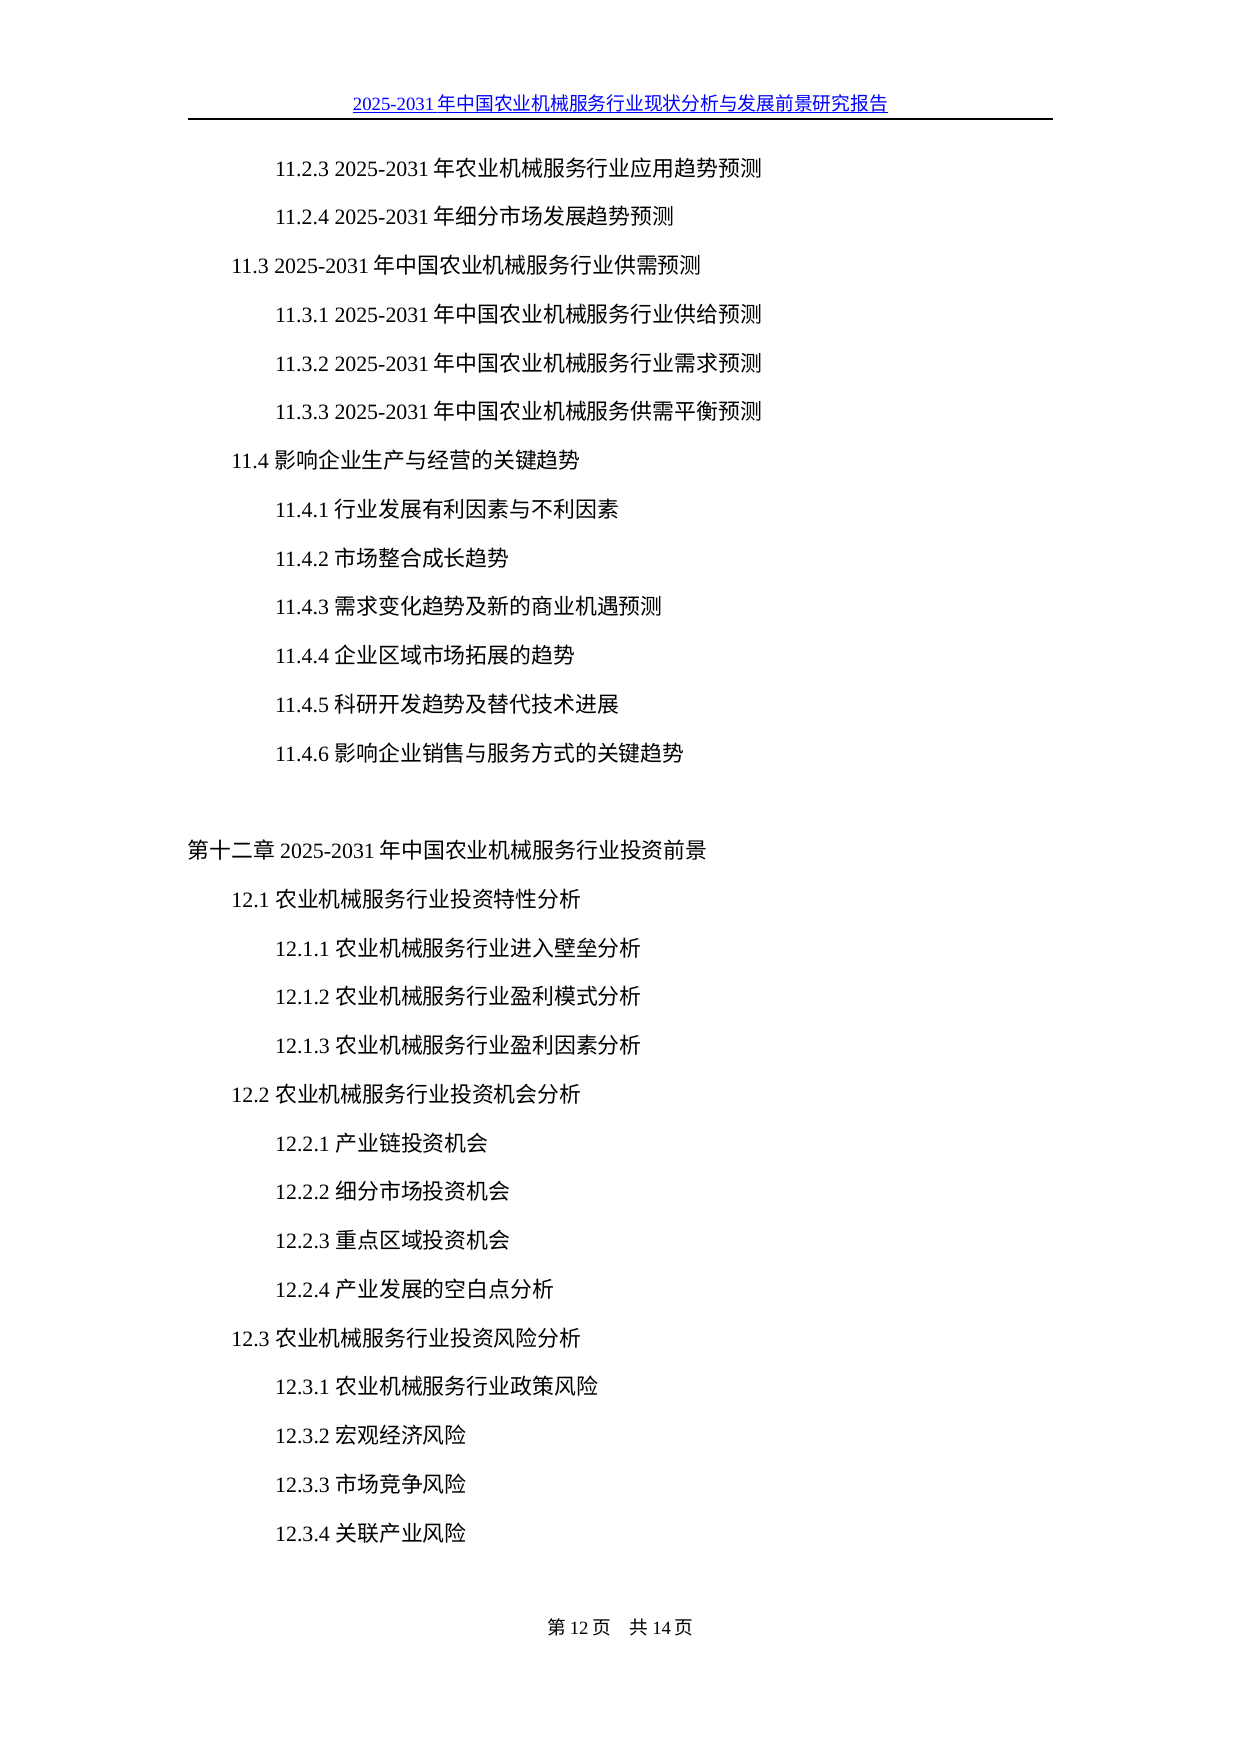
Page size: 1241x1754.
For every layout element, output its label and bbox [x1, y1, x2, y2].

text [187, 150, 1053, 1548]
